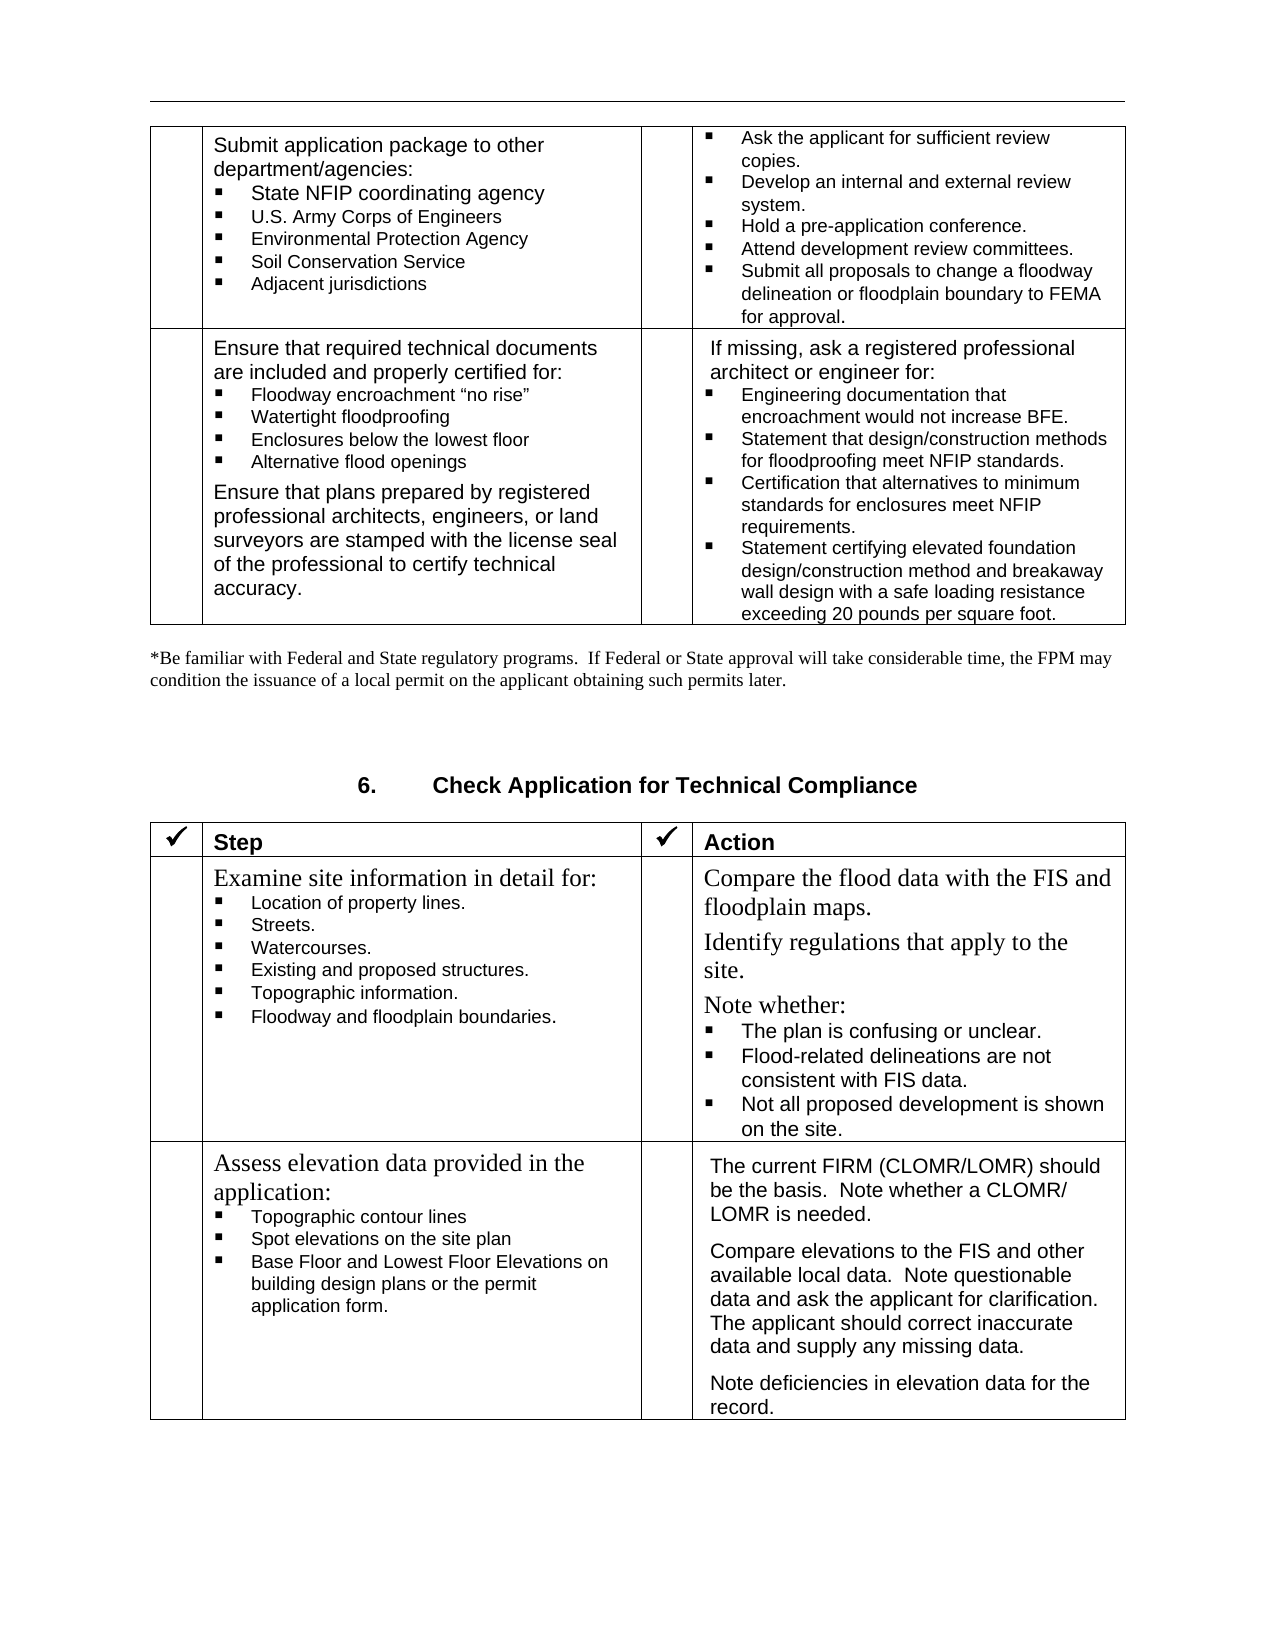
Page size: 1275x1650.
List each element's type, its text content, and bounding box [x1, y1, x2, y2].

table_header Step [203, 823, 641, 856]
table_cell Compare the flood data with the FIS and floodplain maps. Identify regulations that apply to the site. Note whether: The plan is confusing or unclear. Flood-related delineations are not consistent with FIS data. Not all proposed development is shown on the site. [693, 857, 1125, 1141]
table_cell [642, 127, 692, 328]
table_cell Submit application package to other department/agencies: State NFIP coordinating agency Army Corps of Engineers Environmental Protection Agency Soil Conservation Service Adjacent jurisdictions [203, 127, 641, 328]
table_header [642, 823, 692, 856]
table_cell [642, 329, 692, 624]
table_cell Ensure that required technical documents are included and properly certified for: Floodway encroachment “no rise” Watertight floodproofing Enclosures below the lowest floor Alternative flood openings Ensure that plans prepared by registered professional architects, engineers, or land surveyors are stamped with the license seal of the professional to certify technical accuracy. [203, 329, 641, 624]
table_cell If missing, ask a registered professional architect or engineer for: Engineering documentation that encroachment would not increase BFE. Statement that design/construction methods for floodproofing meet NFIP standards. Certification that alternatives to minimum standards for enclosures meet NFIP requirements. Statement certifying elevated foundation design/construction method and breakaway wall design with a safe loading resistance exceeding 20 pounds per square foot. [693, 329, 1125, 624]
table_cell [151, 127, 202, 328]
table_header Action [693, 823, 1125, 856]
text *Be familiar with Federal and State regulatory programs. If Federal or State approval will take considerable time, the FPM may condition the issuance of a local permit on the applicant obtaining such permits later. [150, 647, 1125, 719]
table_cell Ask the applicant for sufficient review copies. Develop an internal and external review system. Hold a pre-application conference. Attend development review committees. Submit all proposals to change a floodway delineation or floodplain boundary to FEMA for approval. [693, 127, 1125, 328]
table_cell Assess elevation data provided in the application: Topographic contour lines Spot elevations on the site plan Base Floor and Lowest Floor Elevations on building design plans or the permit application form. [203, 1142, 641, 1419]
title 6. Check Application for Technical Compliance [150, 772, 1125, 798]
table_cell [642, 1142, 692, 1419]
table_cell The current FIRM (CLOMR/LOMR) should be the basis. Note whether a CLOMR/ LOMR is needed. Compare elevations to the FIS and other available local data. Note questionable data and ask the applicant for clarification. The applicant should correct inaccurate data and supply any missing data. Note deficiencies in elevation data for the record. [693, 1142, 1125, 1419]
table_cell [151, 857, 202, 1141]
table_cell [151, 329, 202, 624]
table_cell [151, 1142, 202, 1419]
table_cell Examine site information in detail for: Location of property lines. Streets. Watercourses. Existing and proposed structures. Topographic information. Floodway and floodplain boundaries. [203, 857, 641, 1141]
table_header [151, 823, 202, 856]
table_cell [642, 857, 692, 1141]
